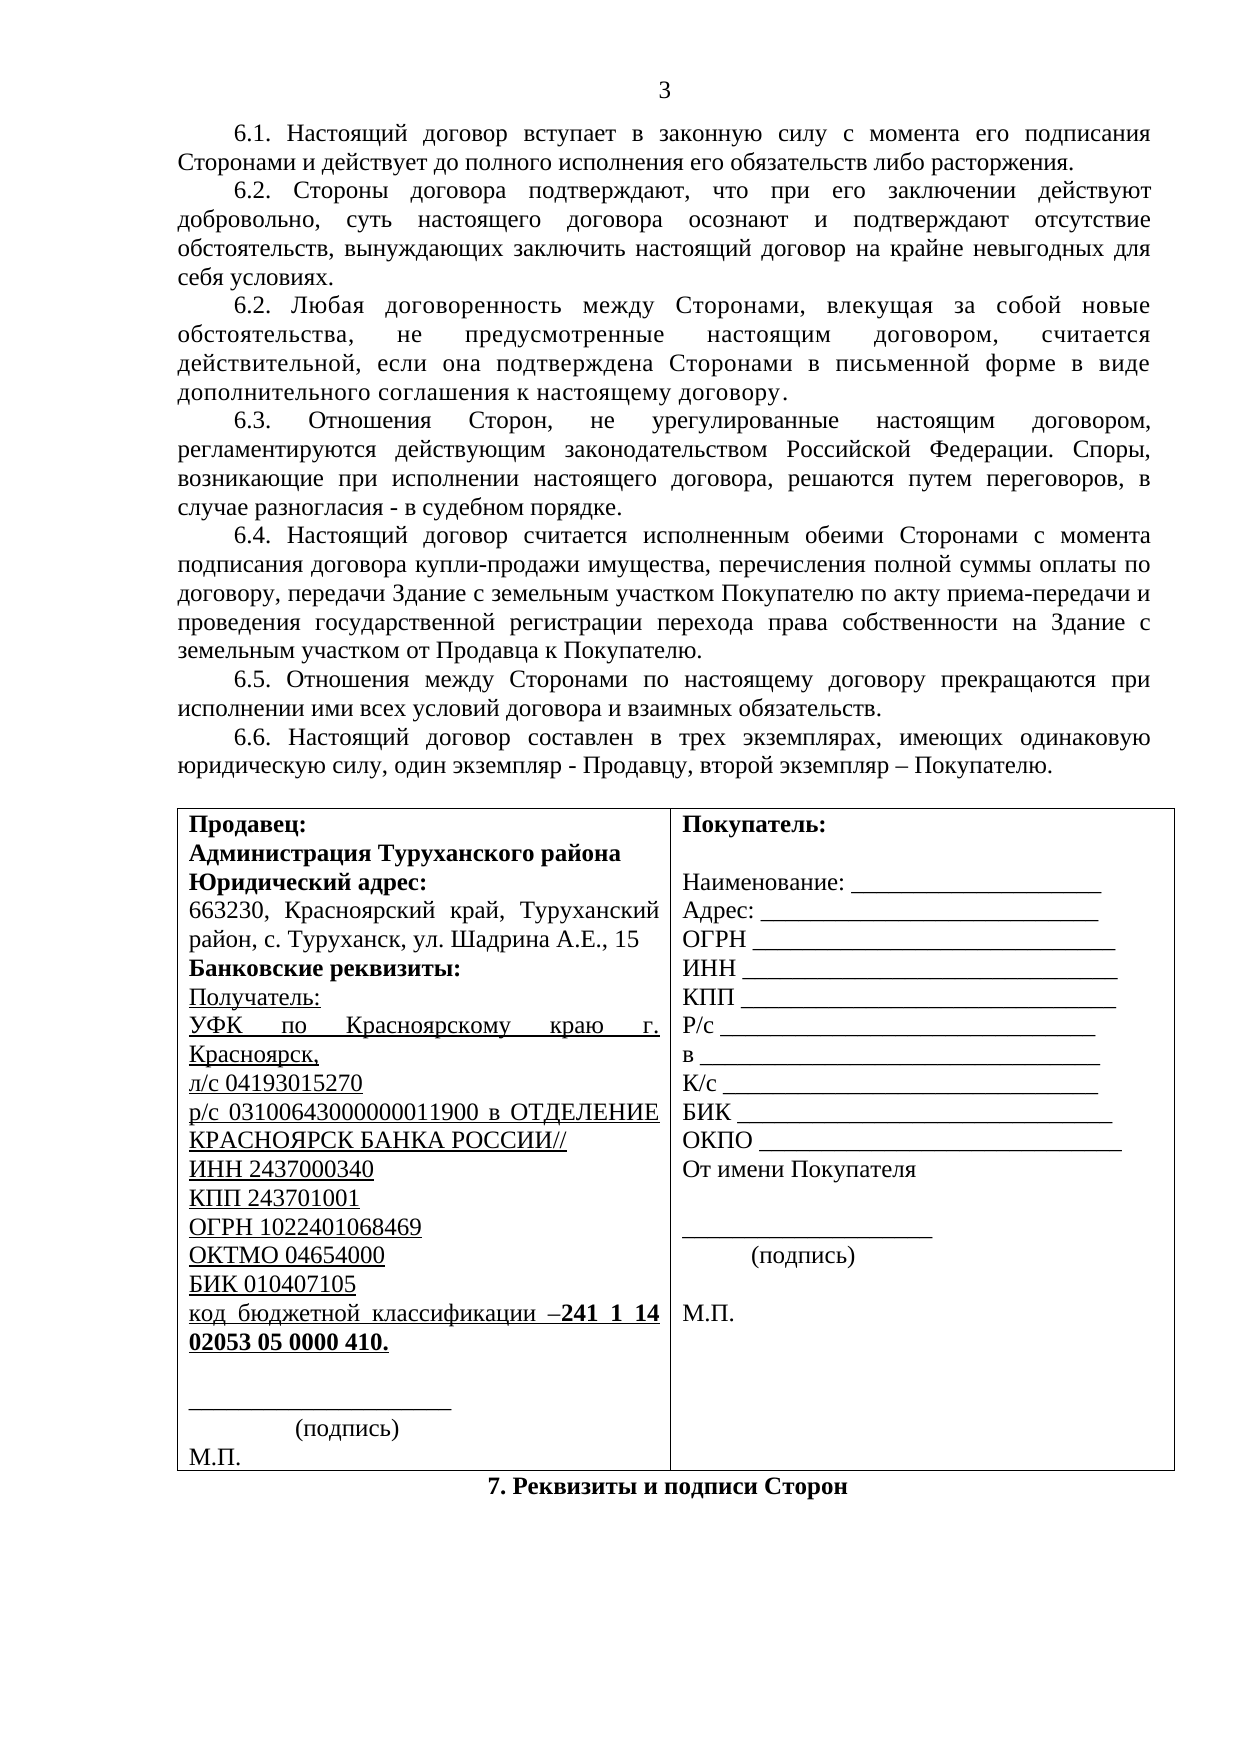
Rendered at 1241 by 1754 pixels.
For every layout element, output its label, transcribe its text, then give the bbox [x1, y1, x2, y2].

text 6.1. Настоящий договор вступает в законную силу с момента его подписания Сторонами и действует до полного исполнения его обязательств либо расторжения. [177, 118, 1152, 176]
text 7. Реквизиты и подписи Сторон [177, 1471, 1152, 1500]
text 6.6. Настоящий договор составлен в трех экземплярах, имеющих одинаковую юридическую силу, один экземпляр - Продавцу, второй экземпляр – Покупателю. [177, 722, 1152, 779]
table_header Продавец: Администрация Туруханского района Юридический адрес: 663230, Красноярский край, Туруханский район, с. Туруханск, ул. Шадрина А.Е., 15 Банковские реквизиты: Получатель: УФК по Красноярскому краю г. Красноярск, л/с 04193015270 р/с 03100643000000011900 в ОТДЕЛЕНИЕ КРАСНОЯРСК БАНКА РОССИИ// ИНН 2437000340 КПП 243701001 ОГРН 1022401068469 ОКТМО 04654000 БИК 010407105 код бюджетной классификации –241 1 14 02053 05 0000 410. _____________________ (подпись) М.П. [178, 809, 670, 1470]
text 6.2. Стороны договора подтверждают, что при его заключении действуют добровольно, суть настоящего договора осознают и подтверждают отсутствие обстоятельств, вынуждающих заключить настоящий договор на крайне невыгодных для себя условиях. [177, 176, 1152, 291]
text 6.3. Отношения Сторон, не урегулированные настоящим договором, регламентируются действующим законодательством Российской Федерации. Споры, возникающие при исполнении настоящего договора, решаются путем переговоров, в случае разногласия - в судебном порядке. [177, 406, 1152, 521]
text 6.2. Любая договоренность между Сторонами, влекущая за собой новые обстоятельства, не предусмотренные настоящим договором, считается действительной, если она подтверждена Сторонами в письменной форме в виде дополнительного соглашения к настоящему договору. [177, 291, 1152, 406]
table_header Покупатель: Наименование: ____________________ Адрес: ___________________________ ОГРН _____________________________ ИНН ______________________________ КПП ______________________________ Р/с ______________________________ в ________________________________ К/с ______________________________ БИК ______________________________ ОКПО _____________________________ От имени Покупателя ____________________ (подпись) М.П. [671, 809, 1174, 1470]
text 6.4. Настоящий договор считается исполненным обеими Сторонами с момента подписания договора купли-продажи имущества, перечисления полной суммы оплаты по договору, передачи Здание с земельным участком Покупателю по акту приема-передачи и проведения государственной регистрации перехода права собственности на Здание с земельным участком от Продавца к Покупателю. [177, 521, 1152, 664]
text 6.5. Отношения между Сторонами по настоящему договору прекращаются при исполнении ими всех условий договора и взаимных обязательств. [177, 664, 1152, 722]
